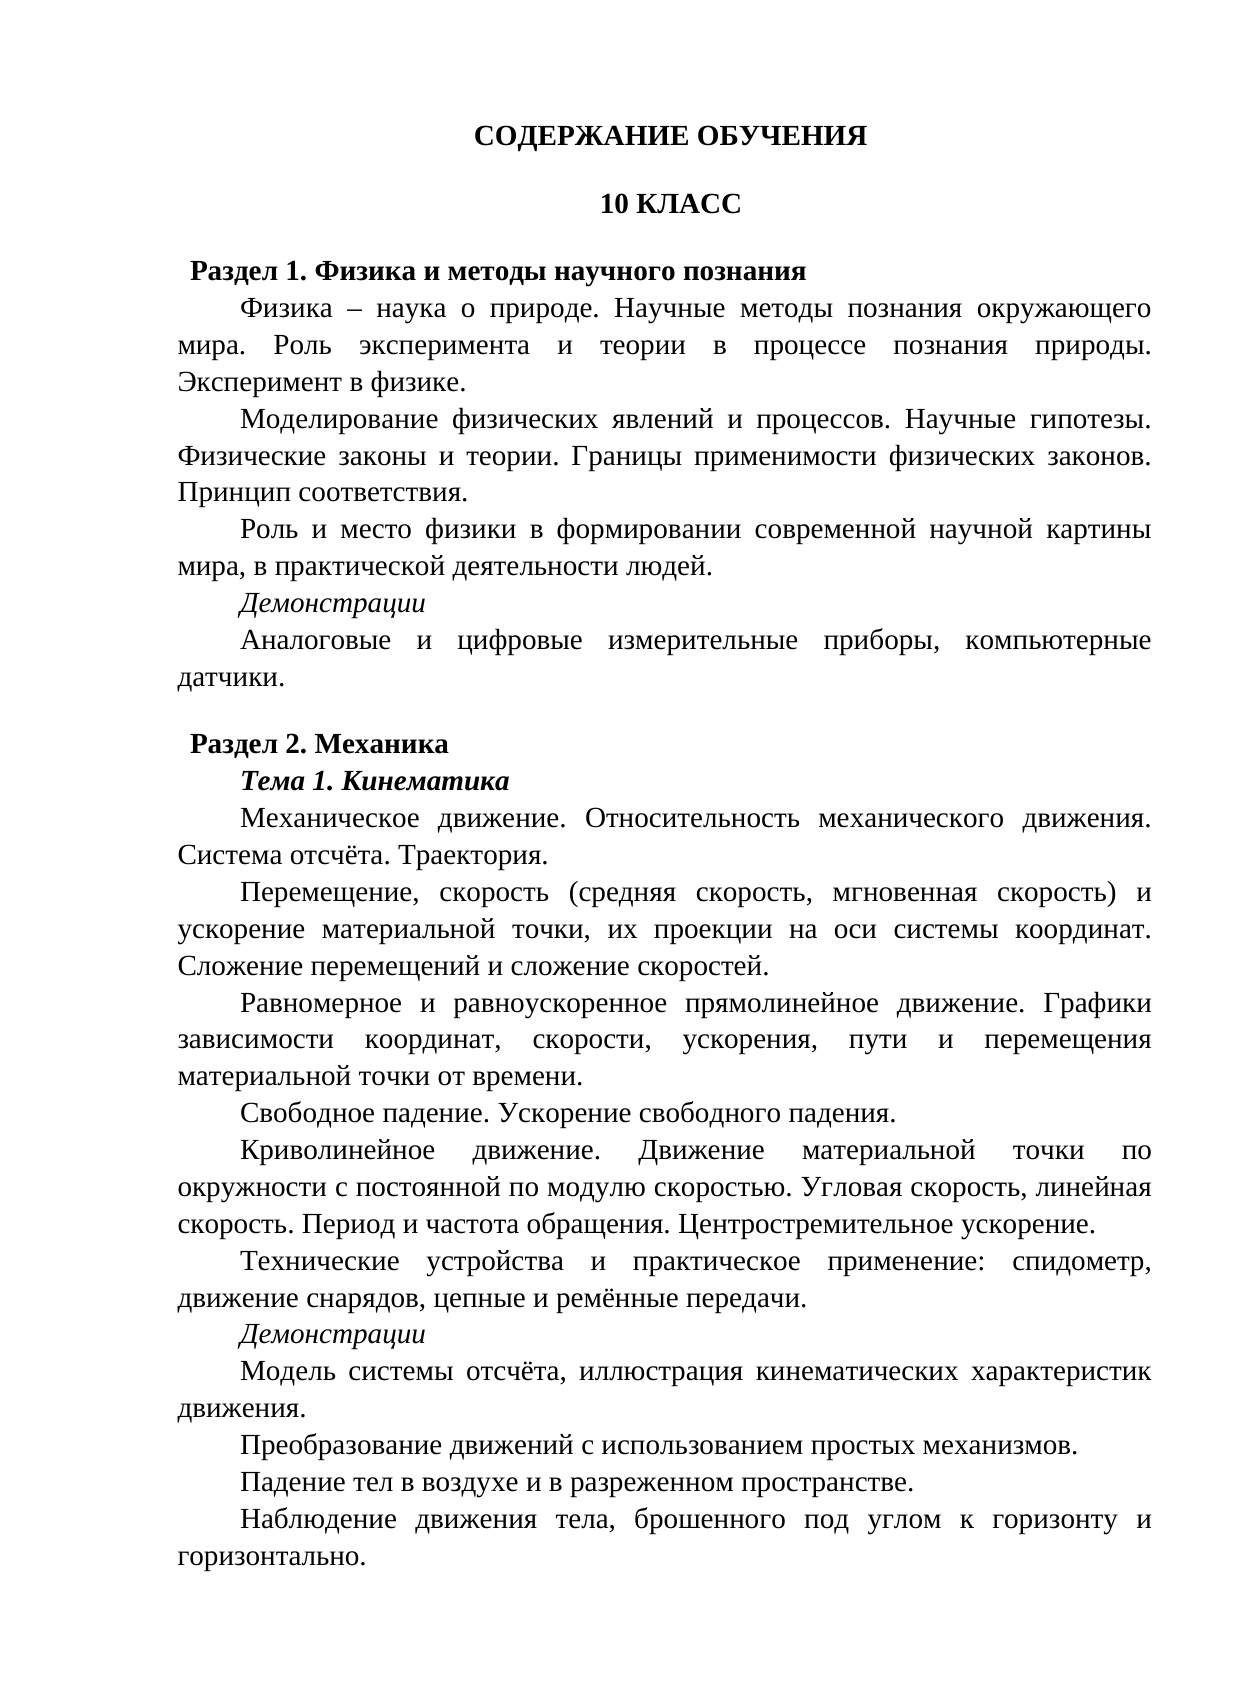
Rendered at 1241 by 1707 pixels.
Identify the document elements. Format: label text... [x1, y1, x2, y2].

text Модель системы отсчёта, иллюстрация кинематических характеристик движения. [177, 1353, 1152, 1424]
text Раздел 1. Физика и методы научного познания [190, 253, 1152, 287]
text 10 КЛАСС [190, 186, 1152, 219]
text Демонстрации [177, 1317, 1152, 1350]
text Аналоговые и цифровые измерительные приборы, компьютерные датчики. [177, 622, 1152, 692]
text Равномерное и равноускоренное прямолинейное движение. Графики зависимости координат, скорости, ускорения, пути и перемещения материальной точки от времени. [177, 985, 1152, 1092]
text Роль и место физики в формировании современной научной картины мира, в практической деятельности людей. [177, 511, 1152, 582]
text Свободное падение. Ускорение свободного падения. [177, 1095, 1152, 1129]
text СОДЕРЖАНИЕ ОБУЧЕНИЯ [190, 118, 1152, 152]
text Перемещение, скорость (средняя скорость, мгновенная скорость) и ускорение материальной точки, их проекции на оси системы координат. Сложение перемещений и сложение скоростей. [177, 874, 1152, 981]
text Демонстрации [177, 585, 1152, 619]
text Криволинейное движение. Движение материальной точки по окружности с постоянной по модулю скоростью. Угловая скорость, линейная скорость. Период и частота обращения. Центростремительное ускорение. [177, 1132, 1152, 1239]
text Механическое движение. Относительность механического движения. Система отсчёта. Траектория. [177, 800, 1152, 871]
text Физика – наука о природе. Научные методы познания окружающего мира. Роль эксперимента и теории в процессе познания природы. Эксперимент в физике. [177, 290, 1152, 397]
text Технические устройства и практическое применение: спидометр, движение снарядов, цепные и ремённые передачи. [177, 1243, 1152, 1313]
text Раздел 2. Механика [190, 727, 1152, 760]
text Моделирование физических явлений и процессов. Научные гипотезы. Физические законы и теории. Границы применимости физических законов. Принцип соответствия. [177, 401, 1152, 508]
text Наблюдение движения тела, брошенного под углом к горизонту и горизонтально. [177, 1501, 1152, 1571]
text Тема 1. Кинематика [177, 763, 1152, 797]
text Преобразование движений с использованием простых механизмов. [177, 1427, 1152, 1461]
text Падение тел в воздухе и в разреженном пространстве. [177, 1464, 1152, 1498]
